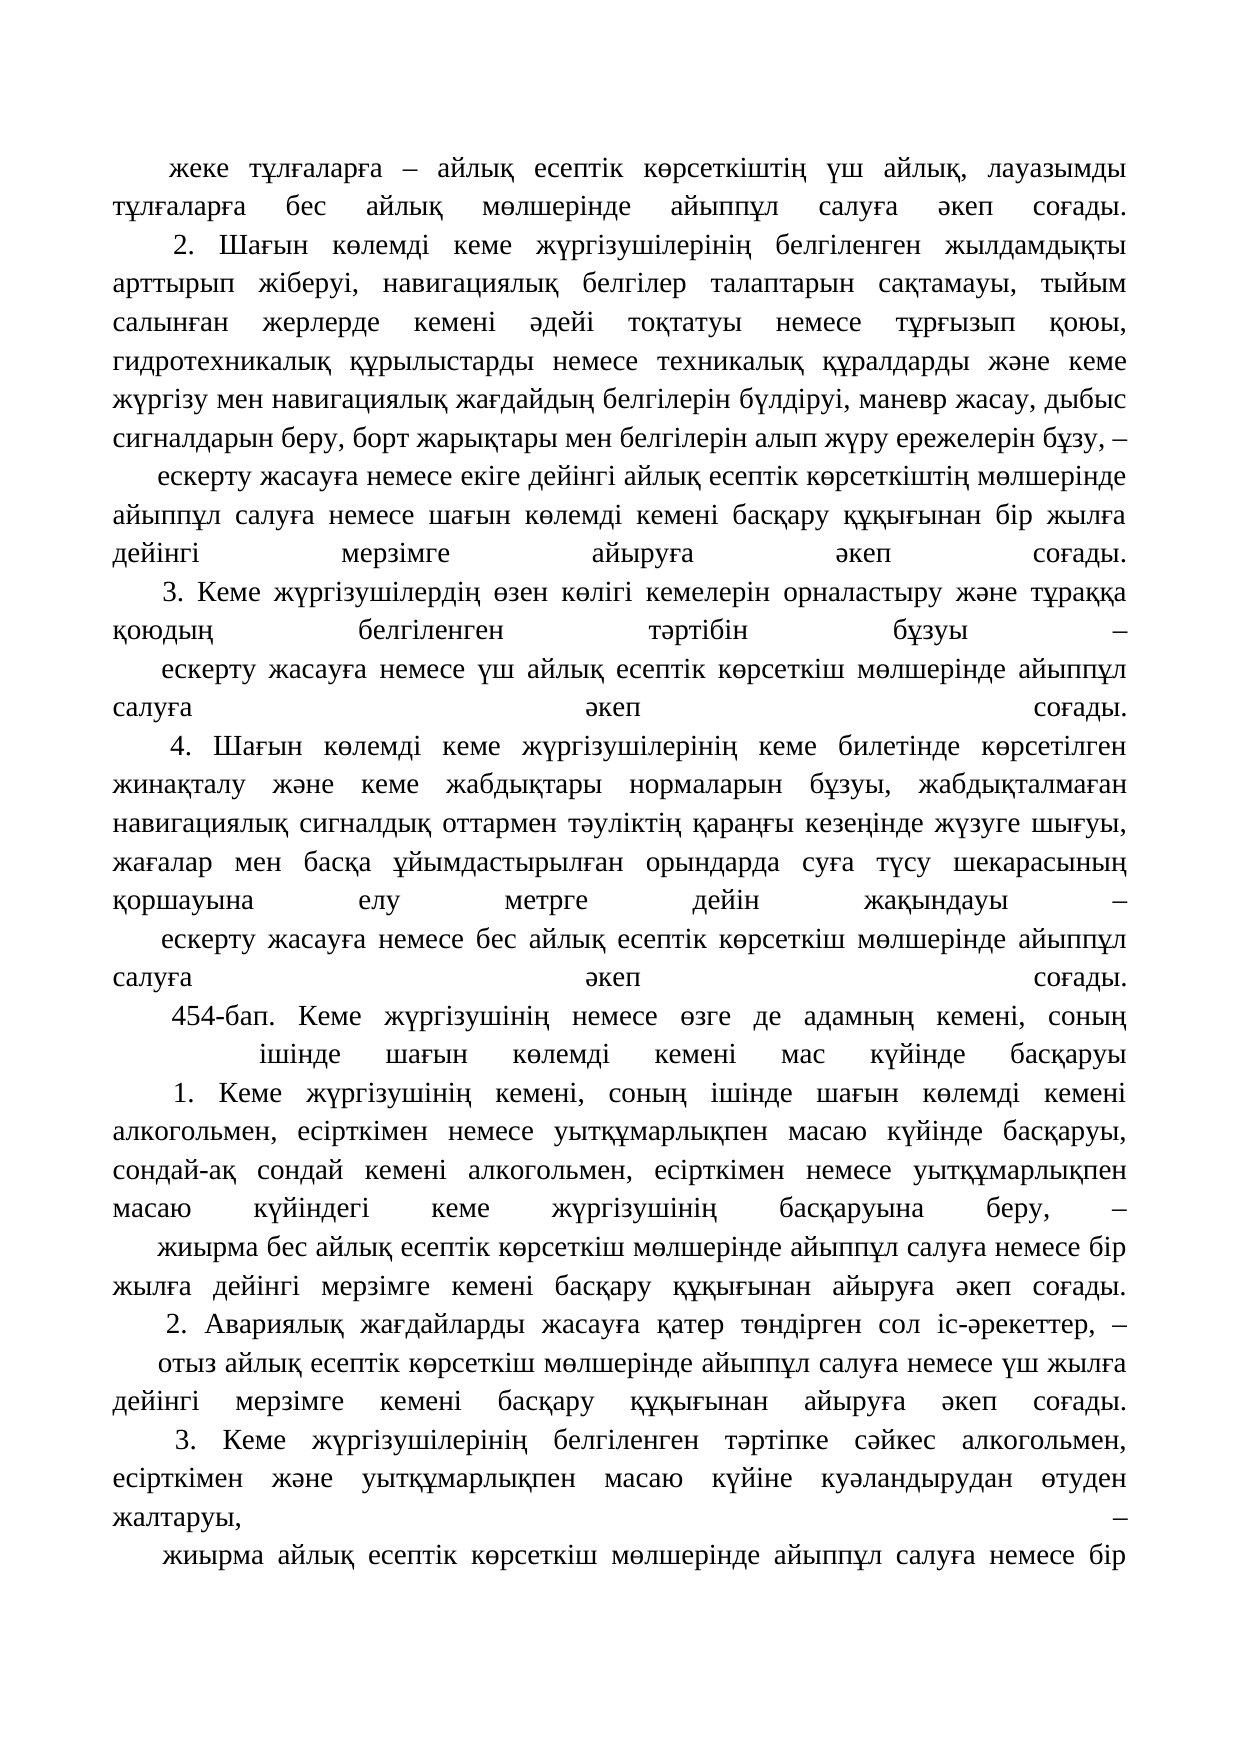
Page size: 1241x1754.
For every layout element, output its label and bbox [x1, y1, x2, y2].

text [112, 150, 1128, 1571]
